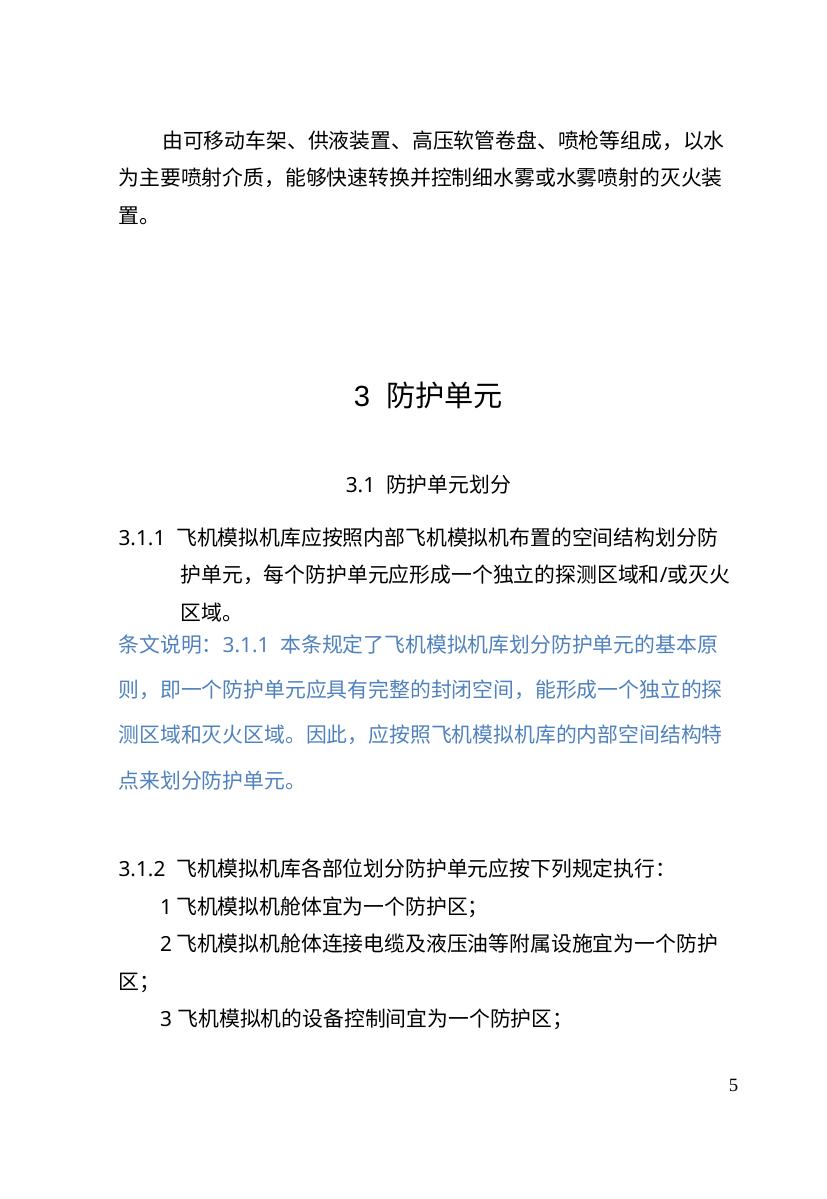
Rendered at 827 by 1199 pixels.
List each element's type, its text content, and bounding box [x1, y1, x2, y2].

text 2飞机模拟机舱体连接电缆及液压油等附属设施宜为一个防护区； [118, 922, 738, 997]
text 3 飞机模拟机的设备控制间宜为一个防护区； [118, 997, 738, 1034]
text 3.1.1 飞机模拟机库应按照内部飞机模拟机布置的空间结构划分防护单元，每个防护单元应形成一个独立的探测区域和/或灭火区域。 [118, 515, 738, 628]
text 条文说明：3.1.1 本条规定了飞机模拟机库划分防护单元的基本原则，即一个防护单元应具有完整的封闭空间，能形成一个独立的探测区域和灭火区域。因此，应按照飞机模拟机库的内部空间结构特点来划分防护单元。 [118, 628, 738, 794]
text 1飞机模拟机舱体宜为一个防护区； [118, 884, 738, 922]
text 由可移动车架、供液装置、高压软管卷盘、喷枪等组成，以水为主要喷射介质，能够快速转换并控制细水雾或水雾喷射的灭火装置。 [118, 118, 738, 231]
text 3.1.2 飞机模拟机库各部位划分防护单元应按下列规定执行： [118, 847, 738, 884]
text 3 防护单元 [118, 372, 738, 414]
text 3.1 防护单元划分 [118, 468, 738, 499]
